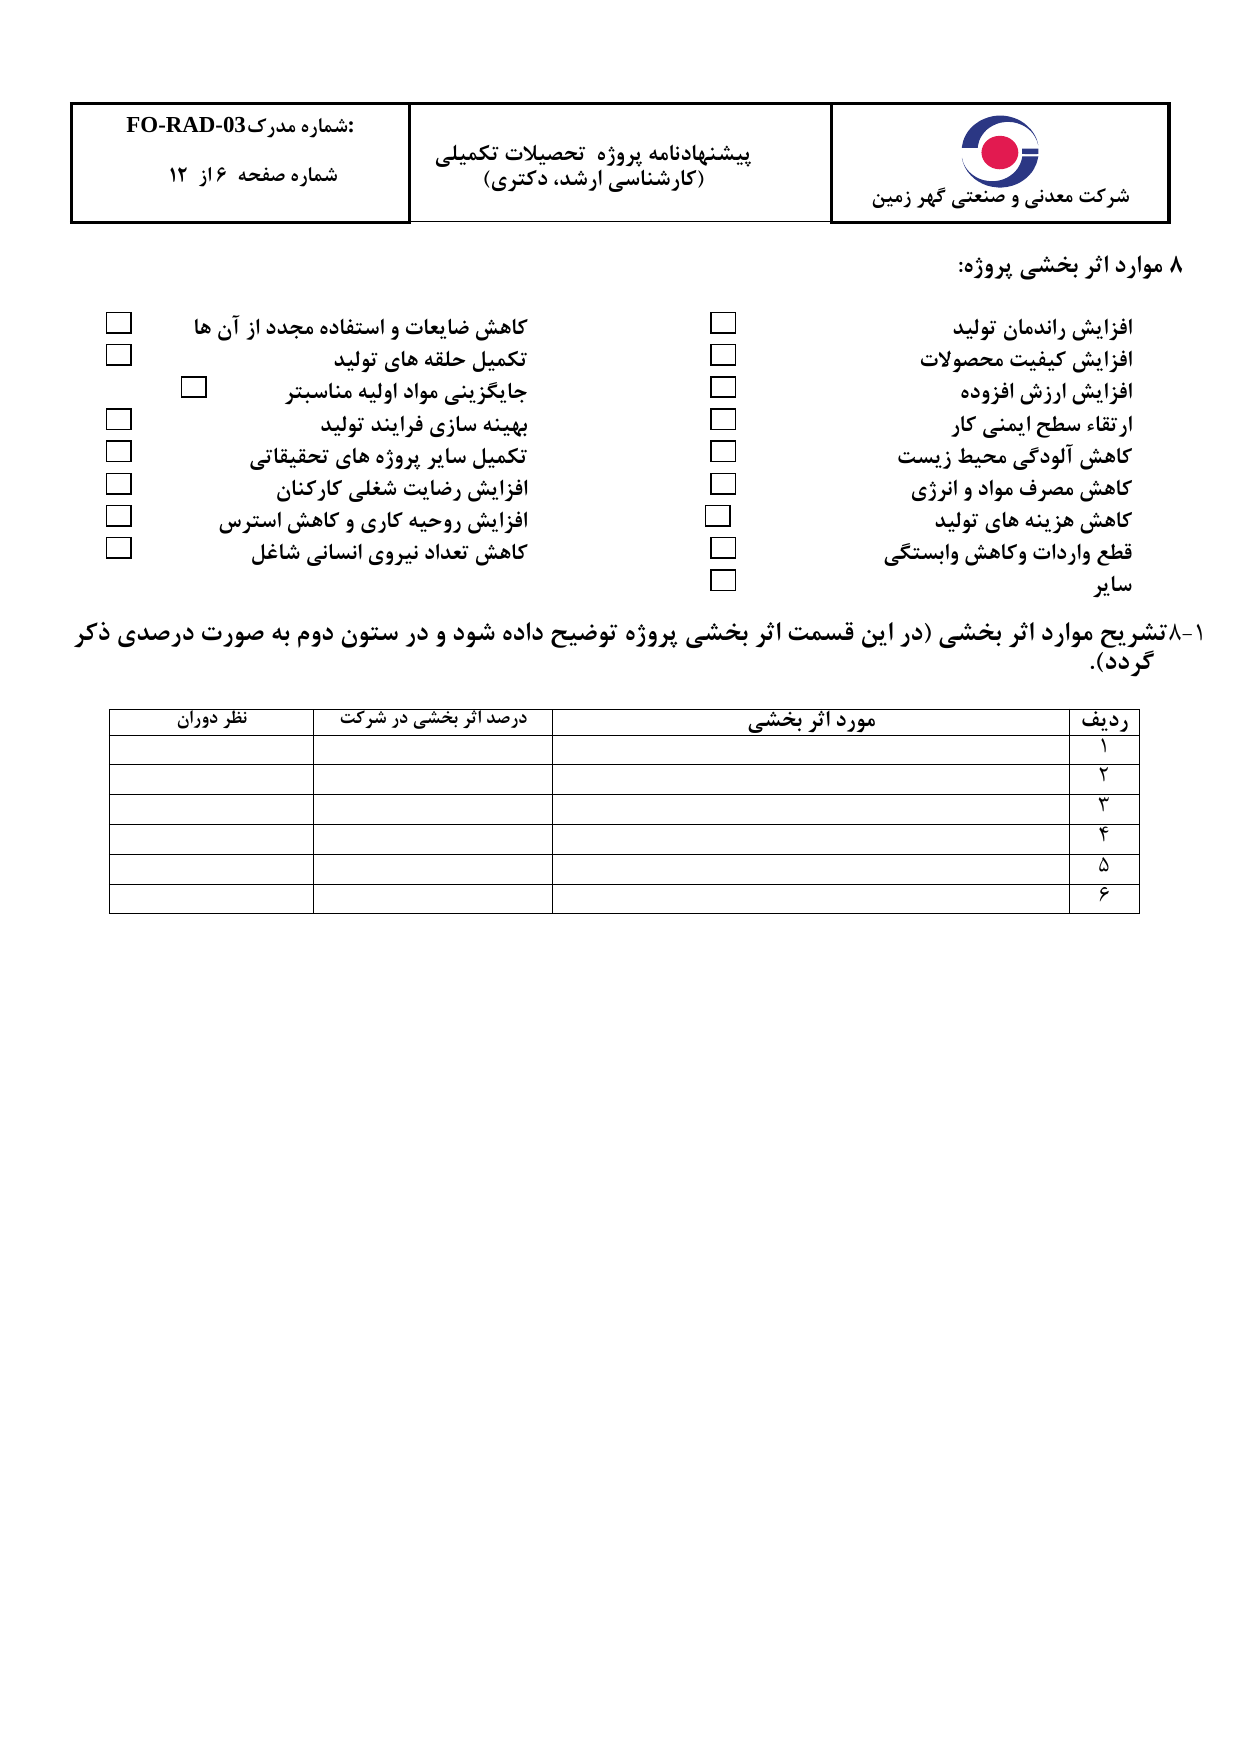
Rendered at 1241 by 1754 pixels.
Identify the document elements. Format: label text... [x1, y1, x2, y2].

table_cell 1 [1070, 736, 1139, 764]
table_cell [553, 795, 1069, 824]
text كاهش تعداد نيروي انساني شاغل [52, 536, 527, 568]
table_header درصد اثر بخشی در شرکت [314, 710, 552, 734]
table_cell 2 [1070, 765, 1139, 794]
table_cell [110, 855, 313, 883]
text بهينه سازي فرايند توليد [52, 407, 527, 439]
subtitle موارد اثر بخشي پروژه: [52, 255, 1168, 282]
table_cell 5 [1070, 855, 1139, 883]
table_cell [314, 736, 552, 764]
table_cell [314, 765, 552, 794]
table_cell [553, 855, 1069, 883]
text افزایش روحیه کاری و کاهش استرس [52, 504, 527, 536]
table_cell [110, 825, 313, 854]
table_cell [553, 765, 1069, 794]
table_cell [553, 825, 1069, 854]
table_cell [110, 765, 313, 794]
table_cell 4 [1070, 825, 1139, 854]
table_cell [110, 885, 313, 913]
text قطع واردات وكاهش وابستگي [657, 536, 1131, 568]
text سایر [52, 568, 1131, 601]
table_cell [110, 736, 313, 764]
table_cell [553, 885, 1069, 913]
text افزايش كيفيت محصولات [657, 343, 1131, 375]
table_cell 3 [1070, 795, 1139, 824]
text افزايش ارزش افزوده [657, 375, 1131, 407]
table_cell [110, 795, 313, 824]
text كاهش مصرف مواد و انرژي [657, 472, 1131, 504]
text افزايش رضايت شغلي كاركنان [52, 472, 527, 504]
table_cell [314, 825, 552, 854]
text كاهش ضايعات و استفاده مجدد از آن ها [52, 311, 527, 343]
text تكميل حلقه هاي توليد [52, 343, 527, 375]
text افزايش راندمان توليد [657, 311, 1131, 343]
text كاهش هزينه هاي توليد [657, 504, 1131, 536]
table_cell 6 [1070, 885, 1139, 913]
text كاهش آلودگي محيط زيست [657, 439, 1131, 472]
table_header نظر دوران [110, 710, 313, 734]
subtitle تشریح موارد اثر بخشی (در این قسمت اثر بخشی پروژه توضیح داده شود و در ستون دوم به صورت درصدی ذکر گردد). [52, 621, 1168, 680]
text تكميل ساير پروژه هاي تحقيقاتي [52, 439, 527, 472]
table_cell [314, 855, 552, 883]
table_header مورد اثر بخشی [553, 710, 1069, 734]
text جايگزيني مواد اوليه مناسبتر [52, 375, 527, 407]
table_header ردیف [1070, 710, 1139, 734]
table_cell [314, 885, 552, 913]
table_cell [314, 795, 552, 824]
table_cell [553, 736, 1069, 764]
text ارتقاء سطح ايمني كار [657, 407, 1131, 439]
